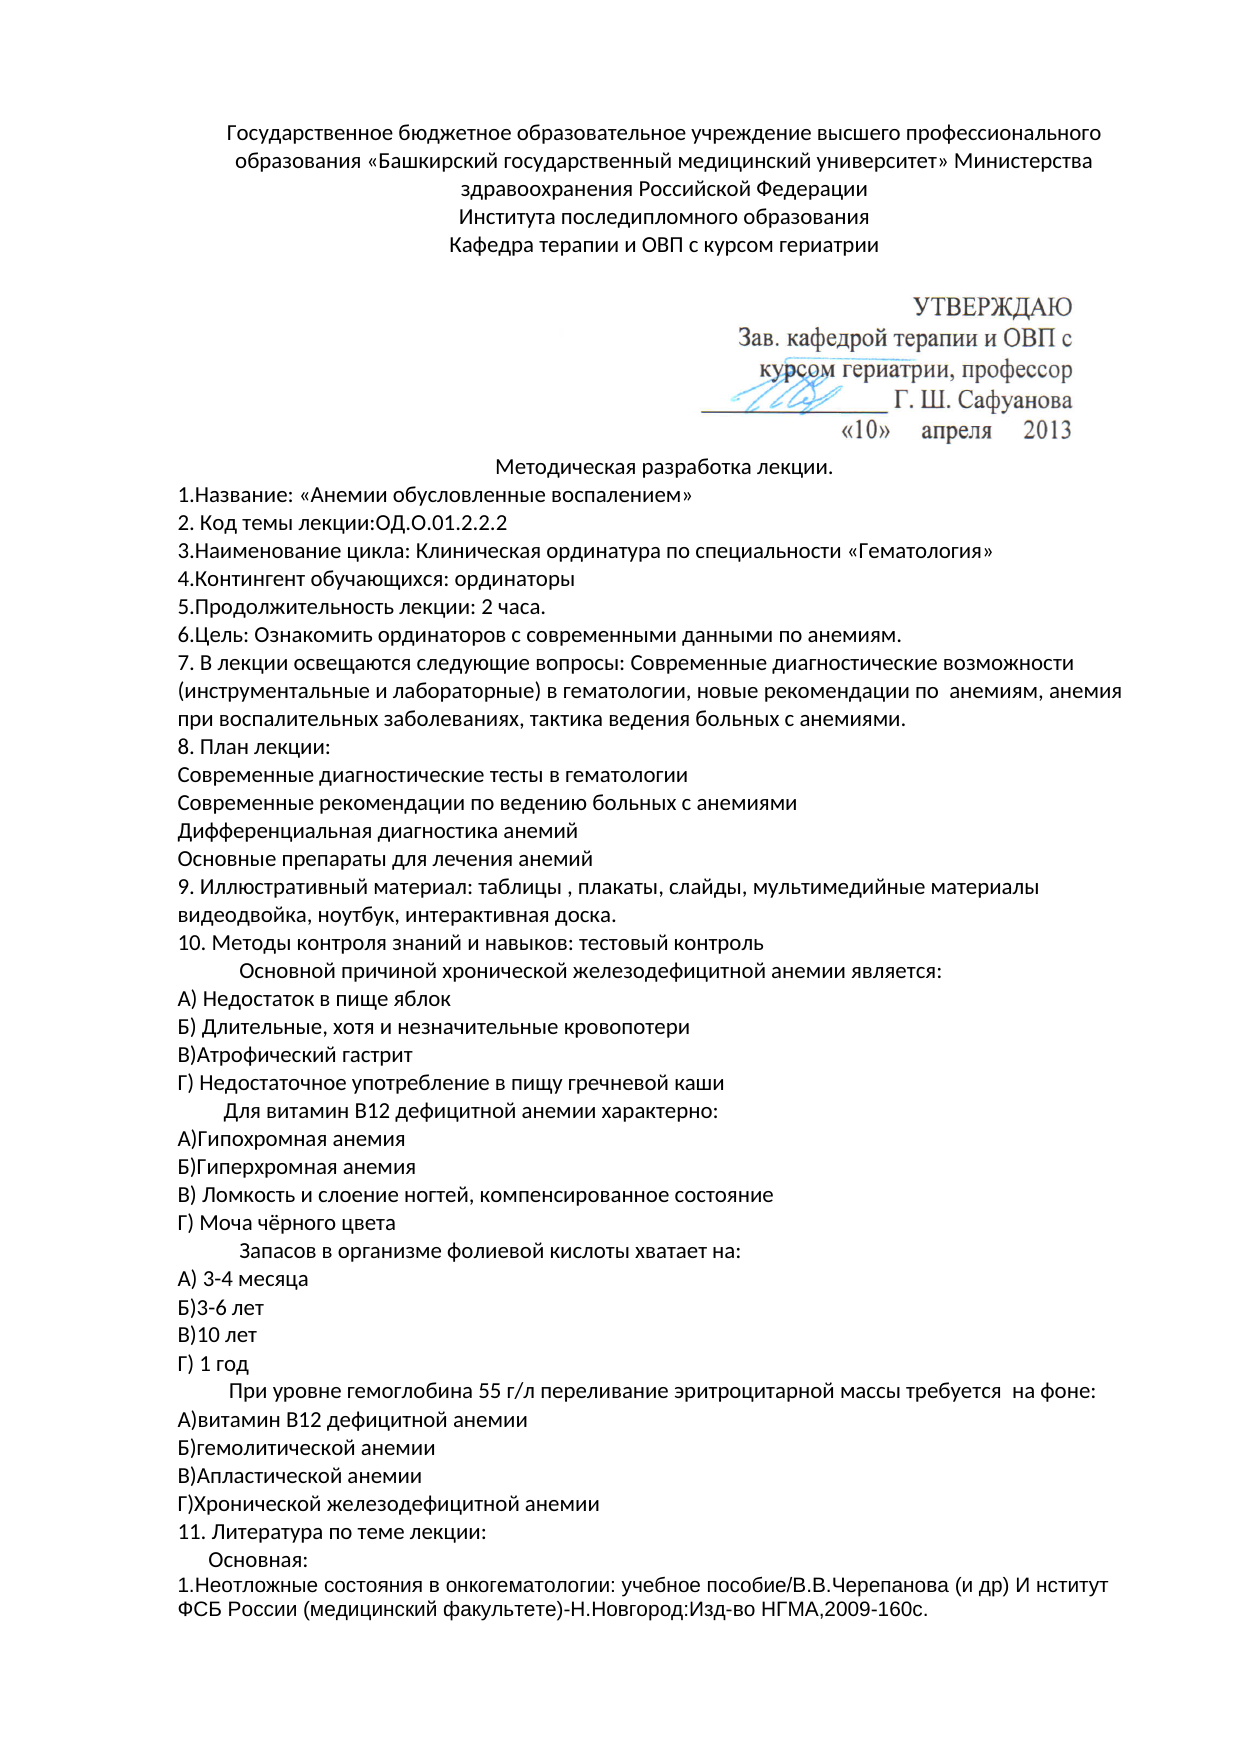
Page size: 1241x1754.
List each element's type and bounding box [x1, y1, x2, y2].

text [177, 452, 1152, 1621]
picture [559, 258, 1152, 452]
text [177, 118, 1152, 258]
